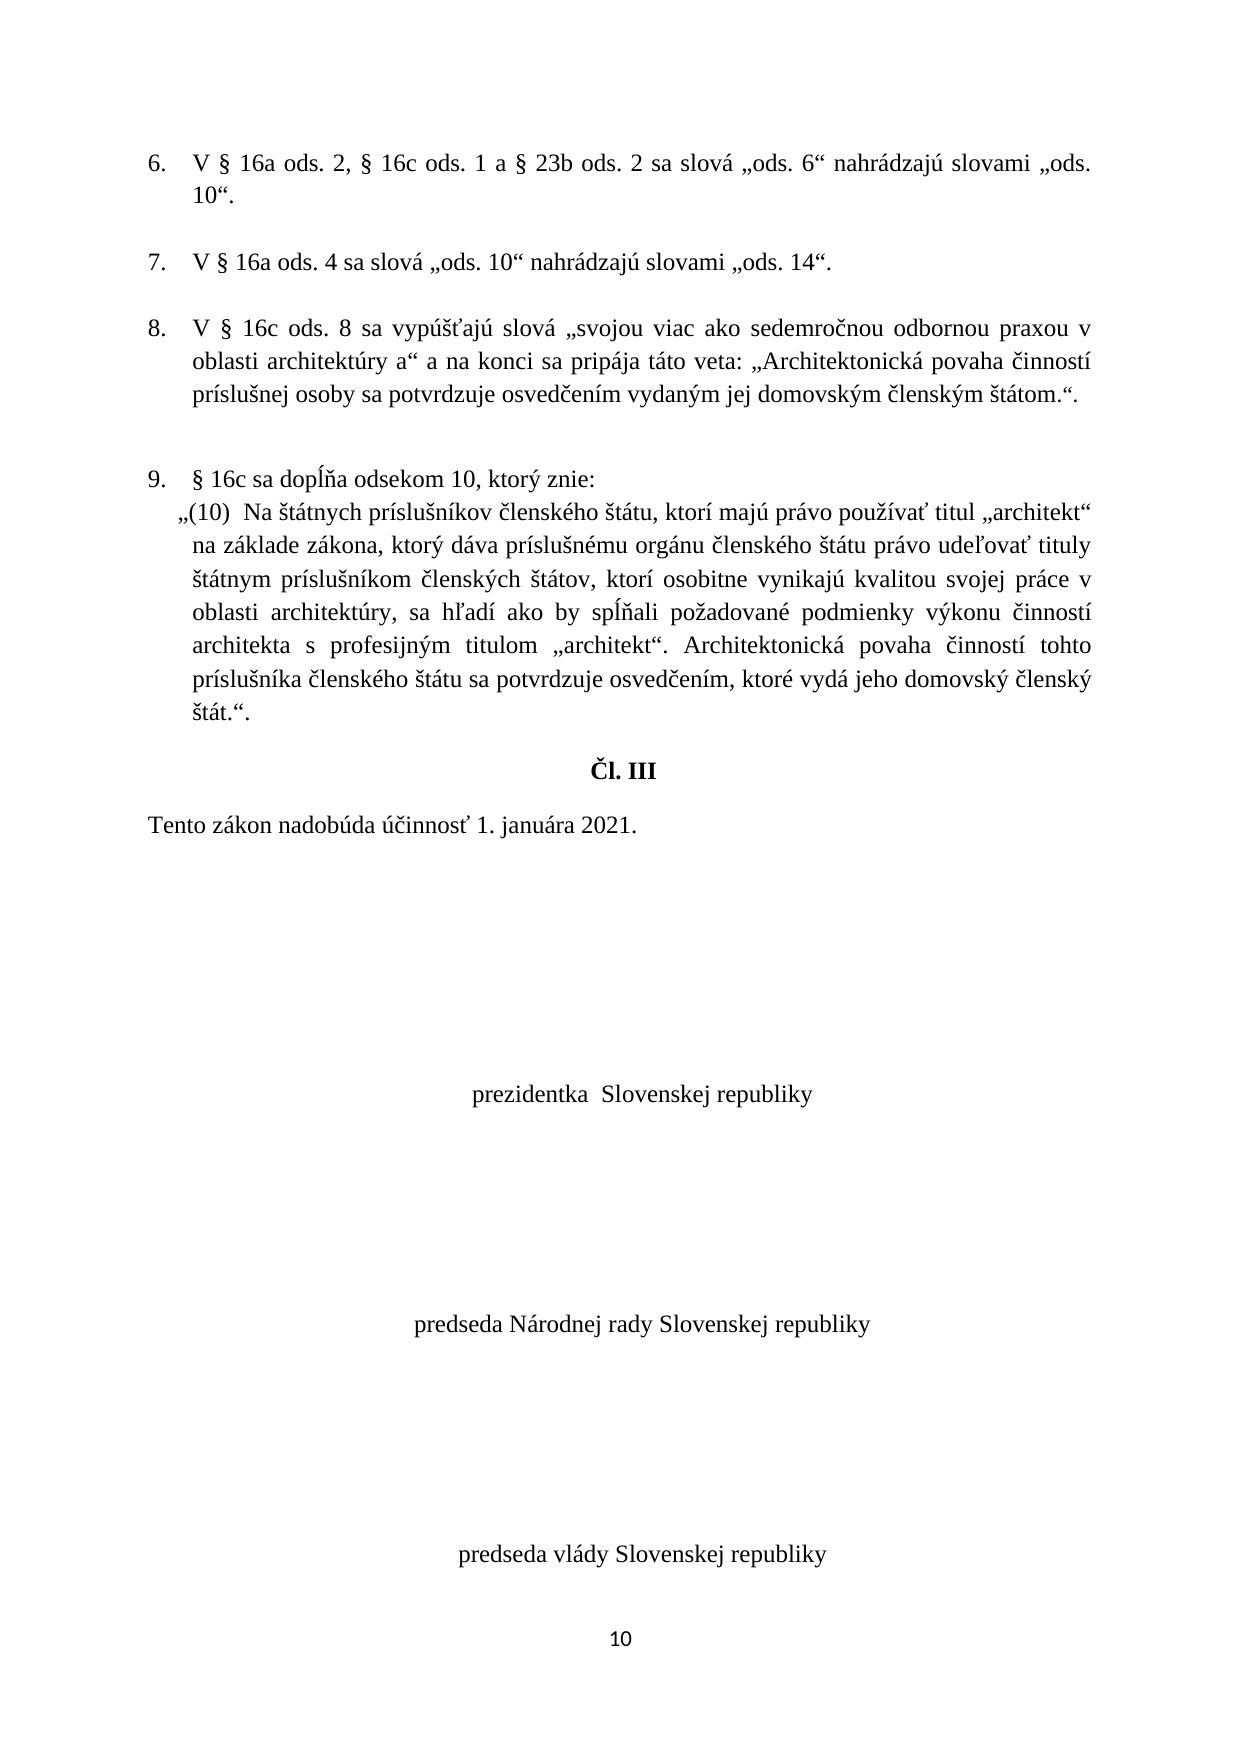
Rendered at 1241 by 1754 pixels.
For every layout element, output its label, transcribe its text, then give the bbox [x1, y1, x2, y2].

text Tento zákon nadobúda účinnosť 1. januára 2021. [148, 810, 1093, 839]
list V § 16c ods. 8 sa vypúšťajú slová „svojou viac ako sedemročnou odbornou praxou v oblasti architektúry a“ a na konci sa pripája táto veta: „Architektonická povaha činností príslušnej osoby sa potvrdzuje osvedčením vydaným jej domovským členským štátom.“. [148, 313, 1093, 408]
text prezidentka Slovenskej republiky [148, 1079, 1093, 1108]
text „(10) Na štátnych príslušníkov členského štátu, ktorí majú právo používať titul „architekt“ na základe zákona, ktorý dáva príslušnému orgánu členského štátu právo udeľovať tituly štátnym príslušníkom členských štátov, ktorí osobitne vynikajú kvalitou svojej práce v oblasti architektúry, sa hľadí ako by spĺňali požadované podmienky výkonu činností architekta s profesijným titulom „architekt“. Architektonická povaha činností tohto príslušníka členského štátu sa potvrdzuje osvedčením, ktoré vydá jeho domovský členský štát.“. [177, 492, 1093, 726]
text predseda Národnej rady Slovenskej republiky [148, 1309, 1093, 1338]
text predseda vlády Slovenskej republiky [148, 1539, 1093, 1568]
list V § 16a ods. 4 sa slová „ods. 10“ nahrádzajú slovami „ods. 14“. [148, 247, 1093, 275]
list V § 16a ods. 2, § 16c ods. 1 a § 23b ods. 2 sa slová „ods. 6“ nahrádzajú slovami „ods. 10“. [148, 148, 1093, 209]
text Čl. III [516, 756, 1093, 785]
text 9. § 16c sa dopĺňa odsekom 10, ktorý znie: [148, 459, 1093, 492]
